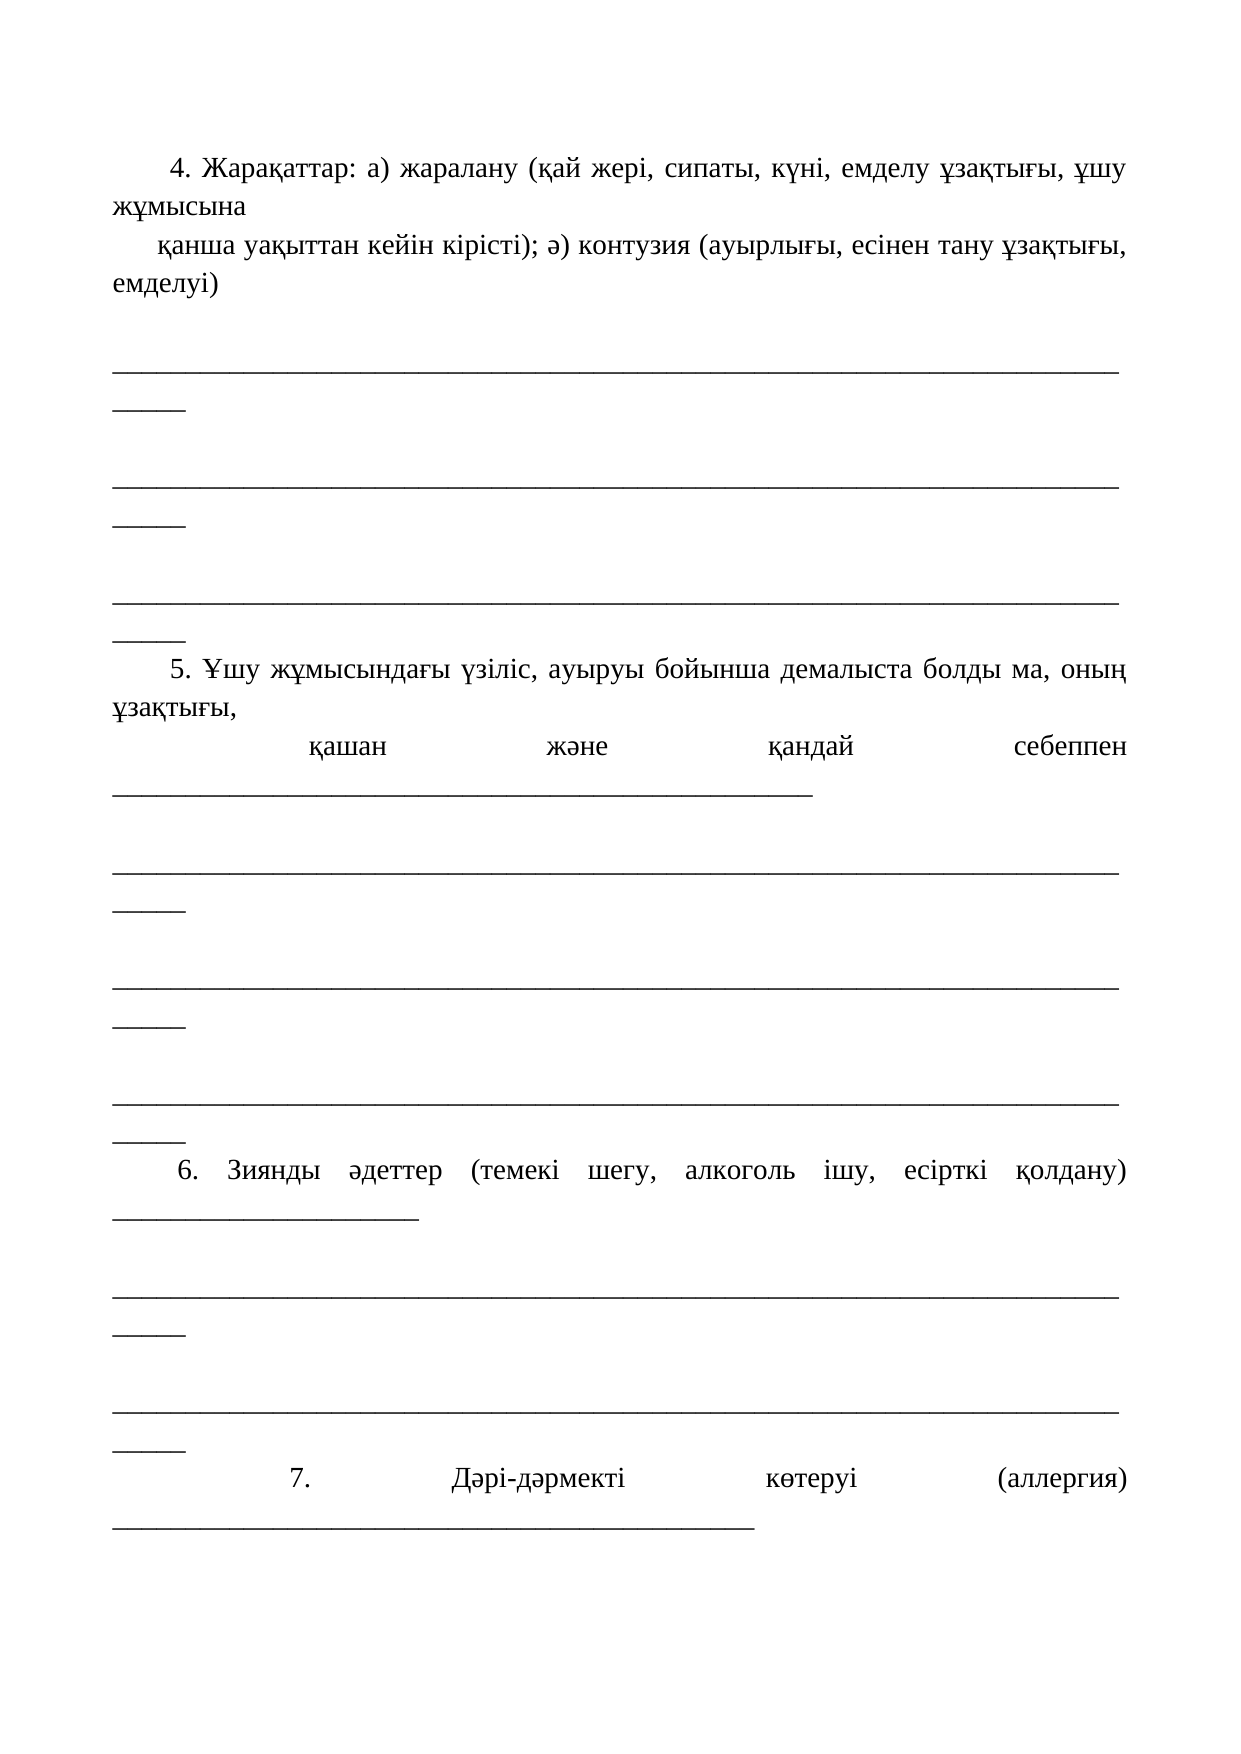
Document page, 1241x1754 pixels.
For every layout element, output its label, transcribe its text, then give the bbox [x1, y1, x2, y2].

text 4. Жарақаттар: а) жаралану (қай жері, сипаты, күні, емделу ұзақтығы, ұшу жұмысына [112, 150, 1128, 222]
text __________________________________________________________________________ [112, 921, 1128, 1031]
text __________________________________________________________________________ [112, 420, 1128, 530]
text __________________________________________________________________________ [112, 1229, 1128, 1340]
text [112, 1345, 1128, 1455]
text __________________________________________________________________________ [112, 1036, 1128, 1147]
text қашан және қандай себеппен ________________________________________________ [112, 728, 1128, 800]
text 7. Дәрі-дәрмекті көтеруі (аллергия) ____________________________________________ [112, 1460, 1128, 1532]
text __________________________________________________________________________ [112, 304, 1128, 415]
text 5. Ұшу жұмысындағы үзіліс, ауыруы бойынша демалыста болды ма, оның ұзақтығы, [112, 651, 1128, 723]
text __________________________________________________________________________ [112, 535, 1128, 646]
text __________________________________________________________________________ [112, 805, 1128, 916]
text 6. Зиянды әдеттер (темекі шегу, алкоголь ішу, есірткі қолдану) _____________________ [112, 1152, 1128, 1224]
text қанша уақыттан кейін кірісті); ә) контузия (ауырлығы, есінен тану ұзақтығы, емделуі) [112, 227, 1128, 299]
